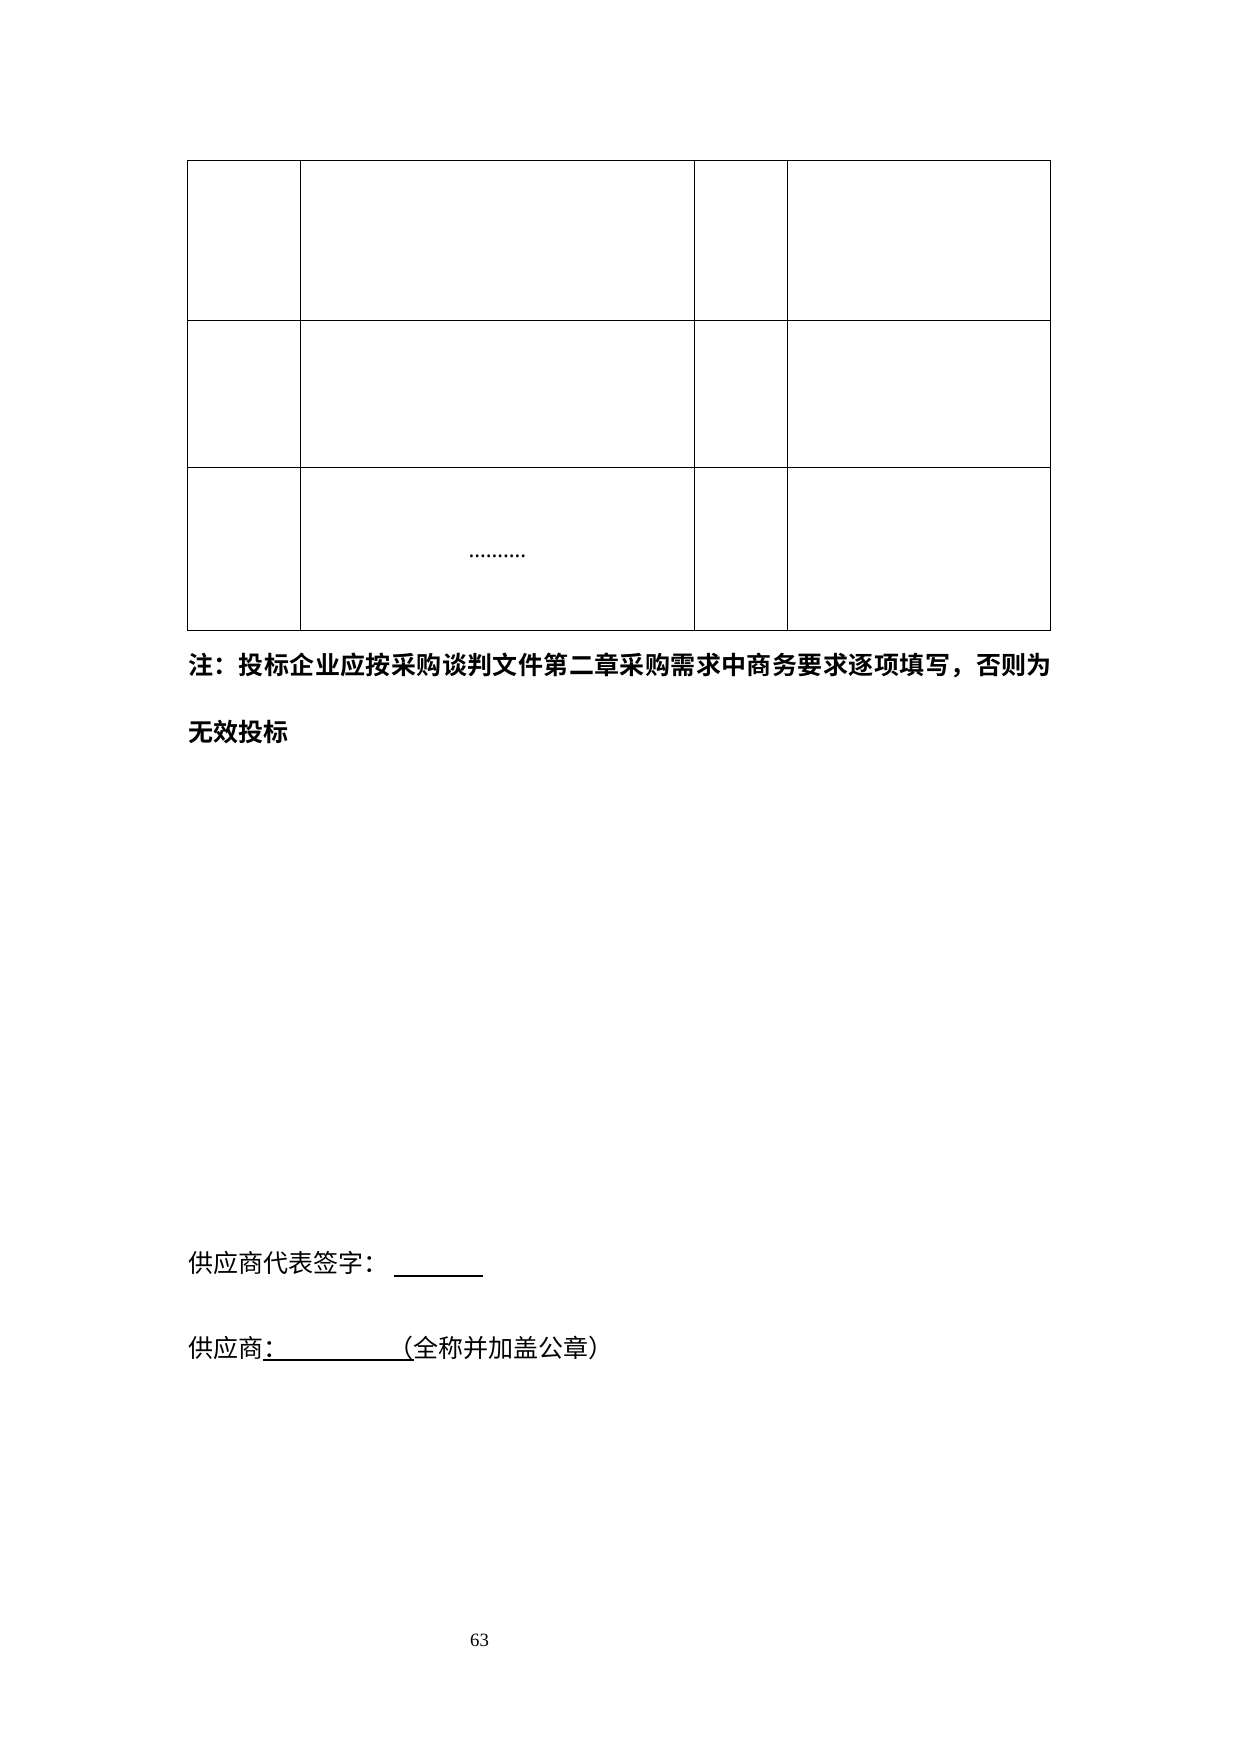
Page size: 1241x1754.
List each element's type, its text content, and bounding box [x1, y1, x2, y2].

table_cell [788, 321, 1050, 467]
table_cell [788, 161, 1050, 320]
table_cell [695, 161, 787, 320]
table_cell ………. [301, 468, 694, 629]
table_cell [301, 161, 694, 320]
text 供应商： （全称并加盖公章） [188, 1313, 1052, 1380]
table_cell [301, 321, 694, 467]
text 供应商代表签字： [188, 1229, 1052, 1295]
table_cell [188, 321, 300, 467]
table_cell [188, 468, 300, 629]
table_cell [695, 321, 787, 467]
table_cell [788, 468, 1050, 629]
text 注：投标企业应按采购谈判文件第二章采购需求中商务要求逐项填写，否则为无效投标 [188, 631, 1052, 763]
table_cell [695, 468, 787, 629]
table_cell [188, 161, 300, 320]
